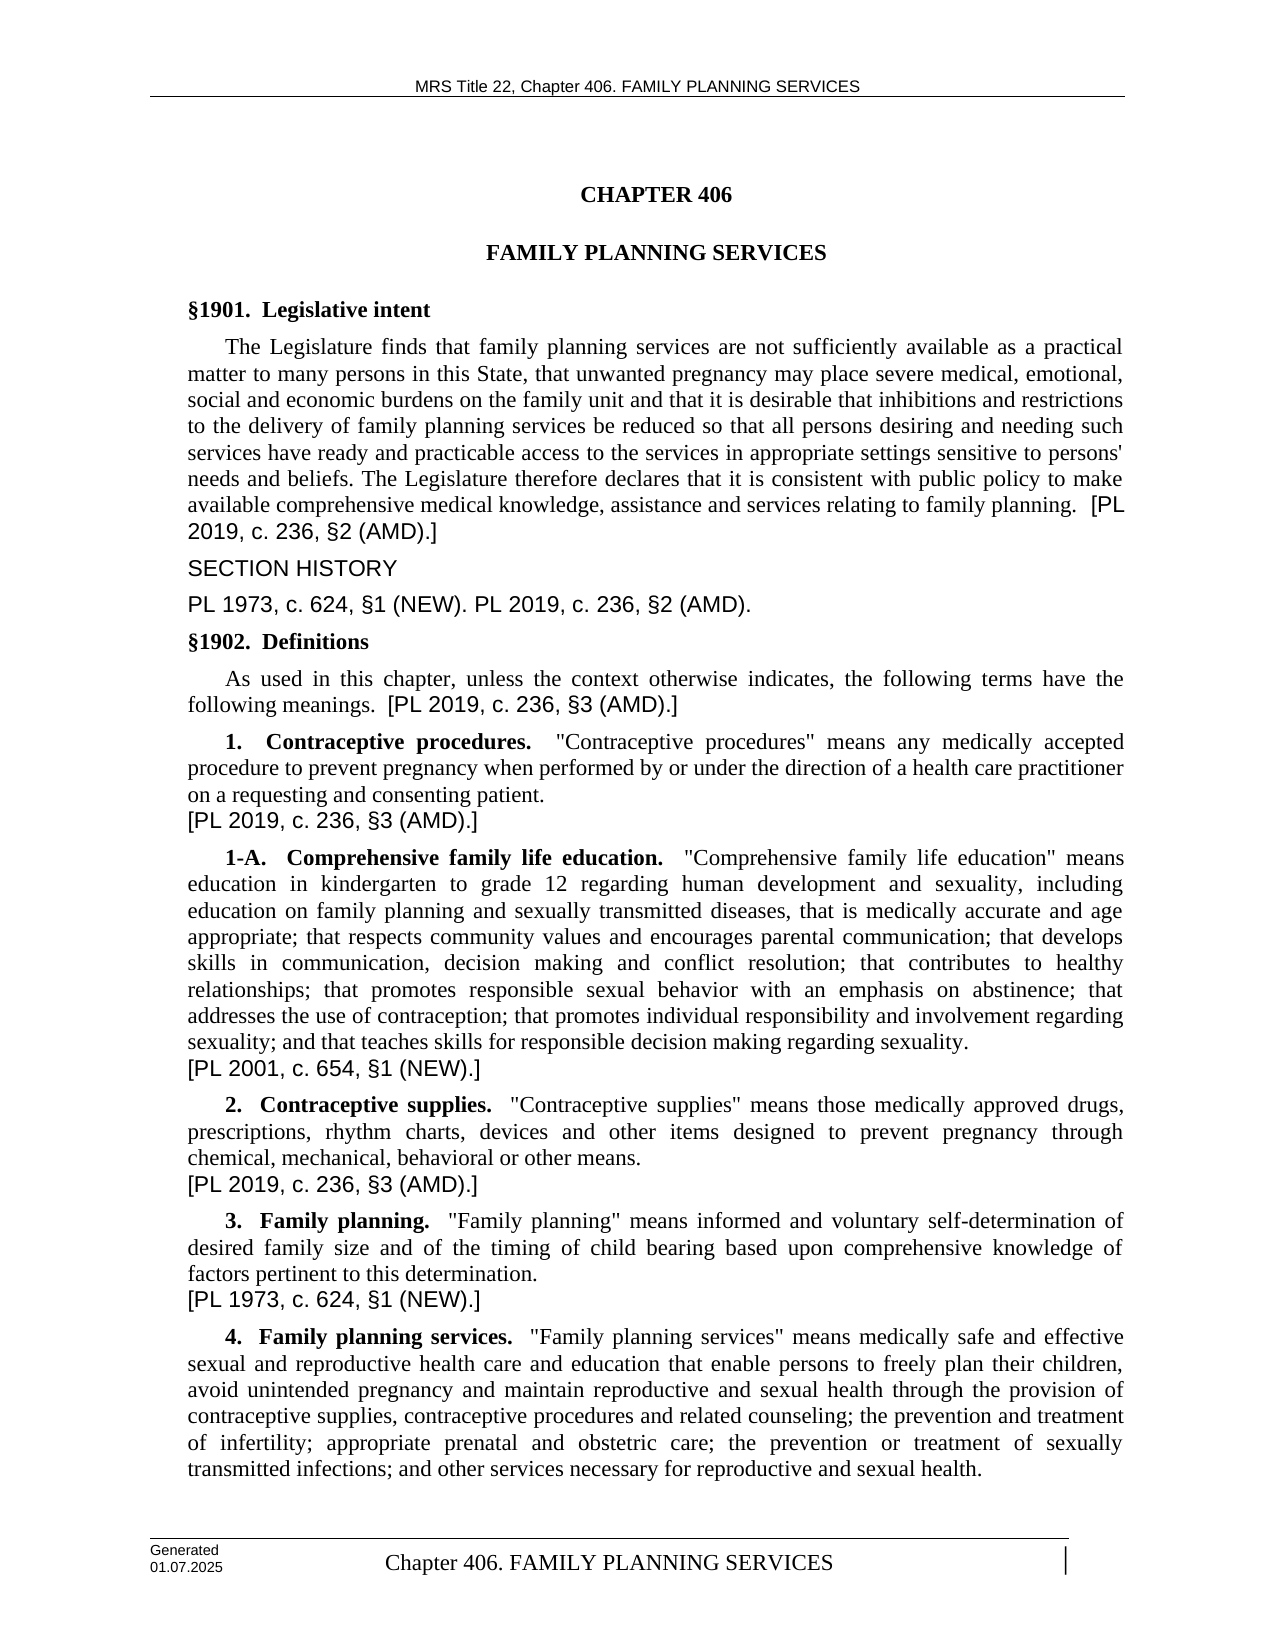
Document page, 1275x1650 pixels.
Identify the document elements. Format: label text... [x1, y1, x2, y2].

text 1-A. Comprehensive family life education. "Comprehensive family life education" means education in kindergarten to grade 12 regarding human development and sexuality, including education on family planning and sexually transmitted diseases, that is medically accurate and age appropriate; that respects community values and encourages parental communication; that develops skills in communication, decision making and conflict resolution; that contributes to healthy relationships; that promotes responsible sexual behavior with an emphasis on abstinence; that addresses the use of contraception; that promotes individual responsibility and involvement regarding sexuality; and that teaches skills for responsible decision making regarding sexuality. [187, 844, 1125, 1055]
text 2. Contraceptive supplies. "Contraceptive supplies" means those medically approved drugs, prescriptions, rhythm charts, devices and other items designed to prevent pregnancy through chemical, mechanical, behavioral or other means. [187, 1092, 1125, 1171]
text PL 1973, c. 624, §1 (NEW). PL 2019, c. 236, §2 (AMD). [187, 591, 1125, 618]
text [PL 1973, c. 624, §1 (NEW).] [187, 1286, 1125, 1313]
text [PL 2019, c. 236, §3 (AMD).] [187, 1171, 1125, 1197]
text [PL 2001, c. 654, §1 (NEW).] [187, 1055, 1125, 1081]
text 4. Family planning services. "Family planning services" means medically safe and effective sexual and reproductive health care and education that enable persons to freely plan their children, avoid unintended pregnancy and maintain reproductive and sexual health through the provision of contraceptive supplies, contraceptive procedures and related counseling; the prevention and treatment of infertility; appropriate prenatal and obstetric care; the prevention or treatment of sexually transmitted infections; and other services necessary for reproductive and sexual health. [187, 1323, 1125, 1481]
text SECTION HISTORY [187, 554, 1125, 581]
text The Legislature finds that family planning services are not sufficiently available as a practical matter to many persons in this State, that unwanted pregnancy may place severe medical, emotional, social and economic burdens on the family unit and that it is desirable that inhibitions and restrictions to the delivery of family planning services be reduced so that all persons desiring and needing such services have ready and practicable access to the services in appropriate settings sensitive to persons' needs and beliefs. The Legislature therefore declares that it is consistent with public policy to make available comprehensive medical knowledge, assistance and services relating to family planning. [PL 2019, c. 236, §2 (AMD).] [187, 333, 1125, 544]
text As used in this chapter, unless the context otherwise indicates, the following terms have the following meanings. [PL 2019, c. 236, §3 (AMD).] [187, 665, 1125, 718]
text FAMILY PLANNING SERVICES [187, 239, 1125, 265]
text 1. Contraceptive procedures. "Contraceptive procedures" means any medically accepted procedure to prevent pregnancy when performed by or under the direction of a health care practitioner on a requesting and consenting patient. [187, 728, 1125, 807]
text [PL 2019, c. 236, §3 (AMD).] [187, 807, 1125, 833]
text §1902. Definitions [187, 628, 1125, 654]
text §1901. Legislative intent [187, 296, 1125, 323]
text CHAPTER 406 [187, 181, 1125, 208]
text 3. Family planning. "Family planning" means informed and voluntary self-determination of desired family size and of the timing of child bearing based upon comprehensive knowledge of factors pertinent to this determination. [187, 1207, 1125, 1286]
